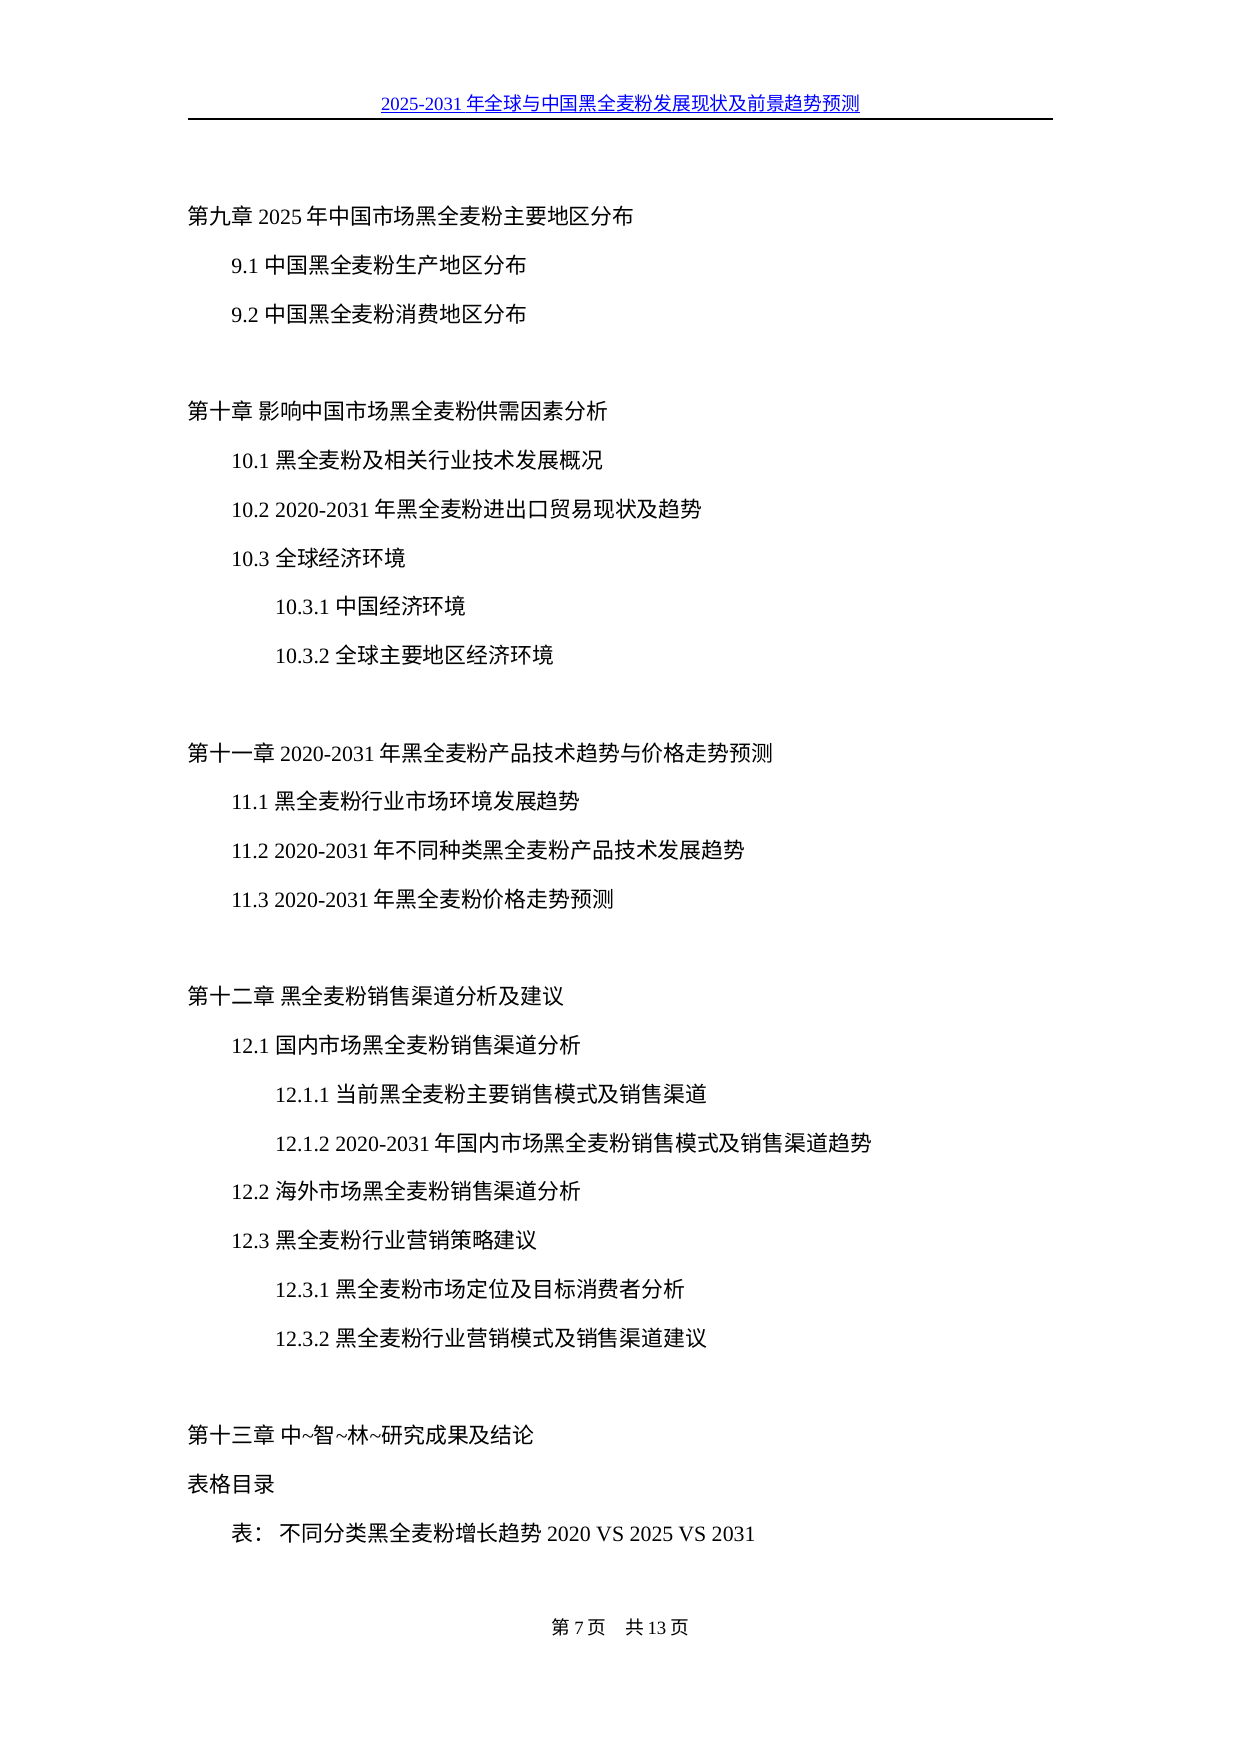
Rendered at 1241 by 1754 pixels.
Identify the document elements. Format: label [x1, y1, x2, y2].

text [187, 150, 1053, 1548]
